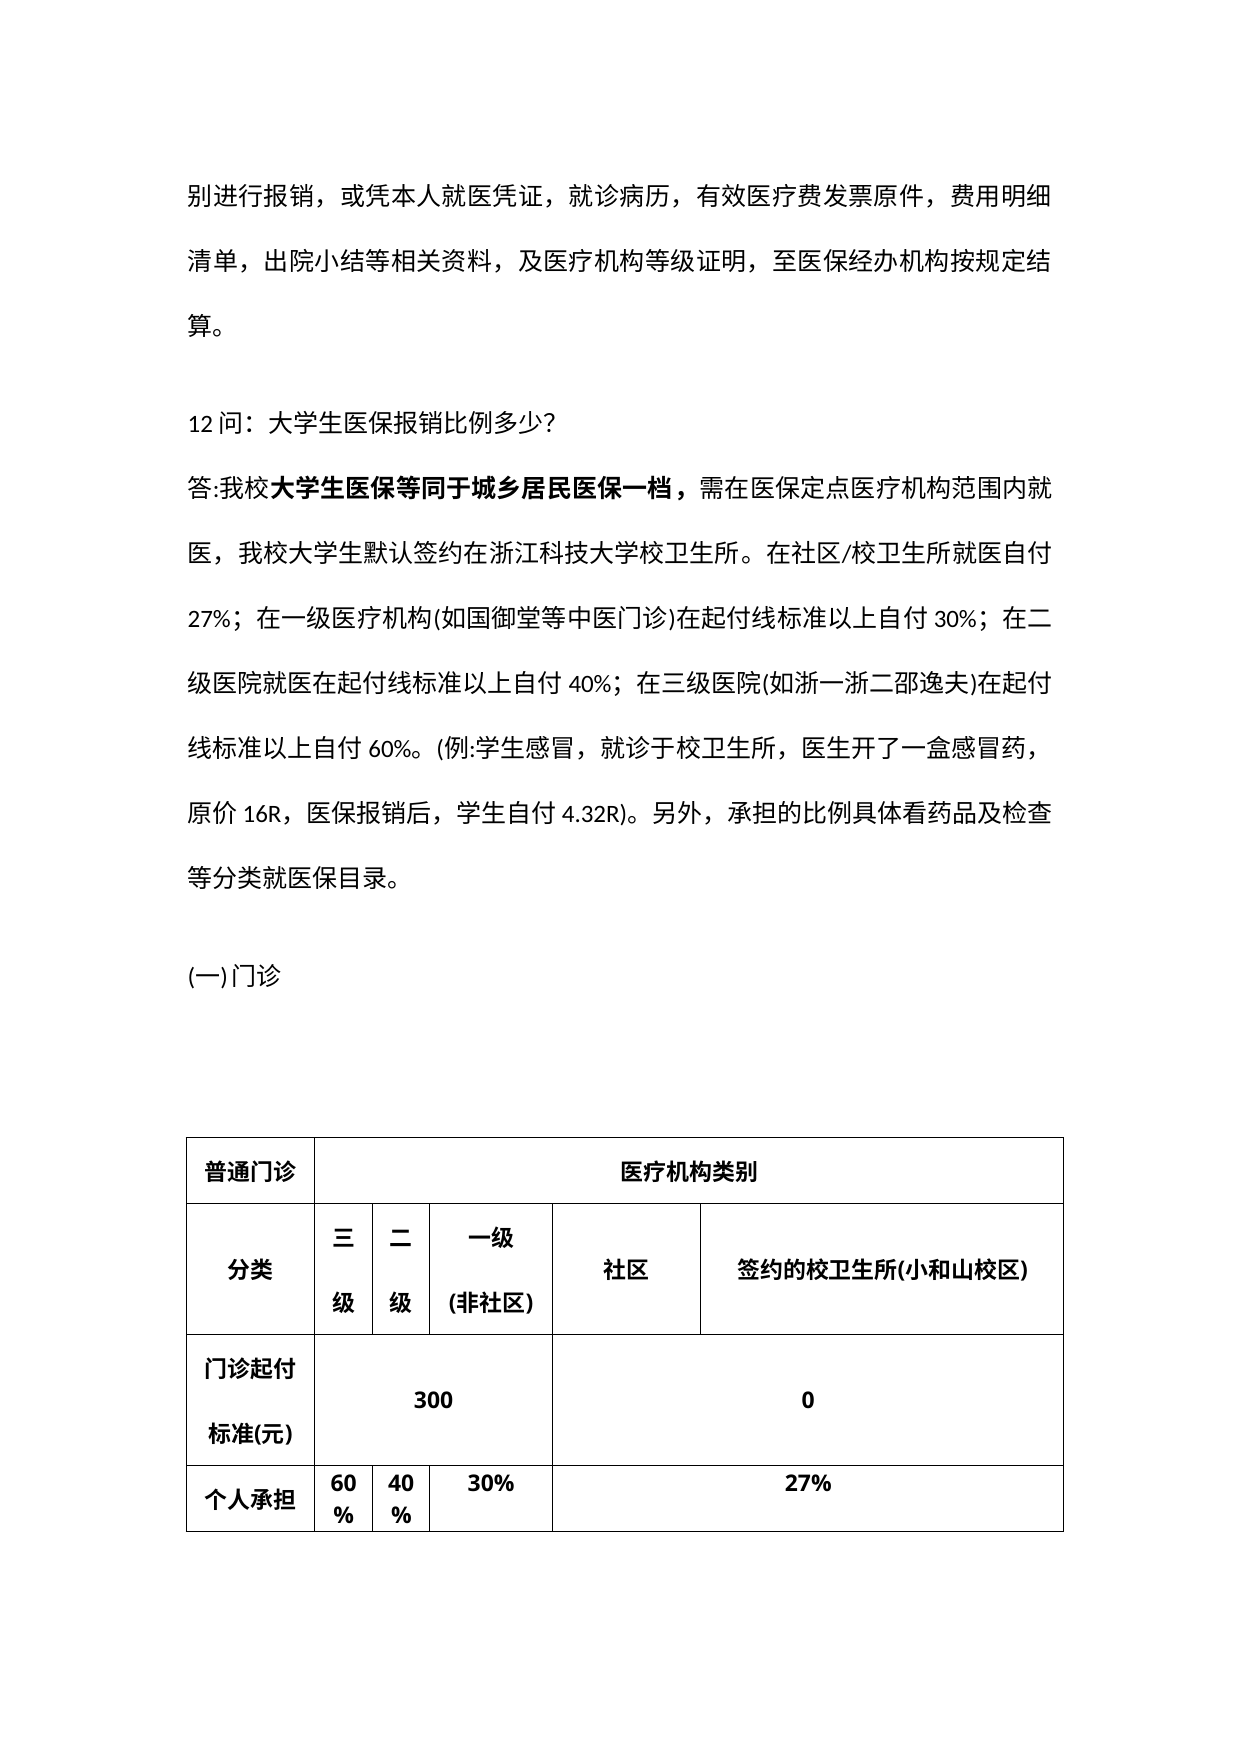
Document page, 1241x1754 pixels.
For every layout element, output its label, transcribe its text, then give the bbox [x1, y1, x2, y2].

text 12问：大学生医保报销比例多少？ [187, 389, 1053, 454]
table_cell 27% [553, 1466, 1063, 1531]
table_cell 40% [373, 1466, 429, 1531]
table_cell 300 [315, 1335, 552, 1465]
table_cell 个人承担比例 [187, 1466, 314, 1531]
table_cell 30% [430, 1466, 552, 1531]
table_cell 签约的校卫生所(小和山校区) [701, 1204, 1063, 1334]
table_cell 门诊起付标准(元) [187, 1335, 314, 1465]
table_header 医疗机构类别 [315, 1138, 1063, 1203]
table_cell 二级 [373, 1204, 429, 1334]
list 门诊 [187, 942, 1053, 1007]
table_header 普通门诊 [187, 1138, 314, 1203]
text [187, 162, 1053, 357]
table_cell 一级 (非社区) [430, 1204, 552, 1334]
table_cell 0 [553, 1335, 1063, 1465]
text 答:我校大学生医保等同于城乡居民医保一档，需在医保定点医疗机构范围内就医，我校大学生默认签约在浙江科技大学校卫生所。在社区/校卫生所就医自付27%；在一级医疗机构(如国御堂等中医门诊)在起付线标准以上自付30%；在二级医院就医在起付线标准以上自付40%；在三级医院(如浙一浙二邵逸夫)在起付线标准以上自付60%。(例:学生感冒，就诊于校卫生所，医生开了一盒感冒药，原价16R，医保报销后，学生自付4.32R)。另外，承担的比例具体看药品及检查等分类就医保目录。 [187, 454, 1053, 909]
table_cell 三级 [315, 1204, 372, 1334]
table_cell 分类 [187, 1204, 314, 1334]
table_cell 社区 [553, 1204, 700, 1334]
table_cell 60% [315, 1466, 372, 1531]
